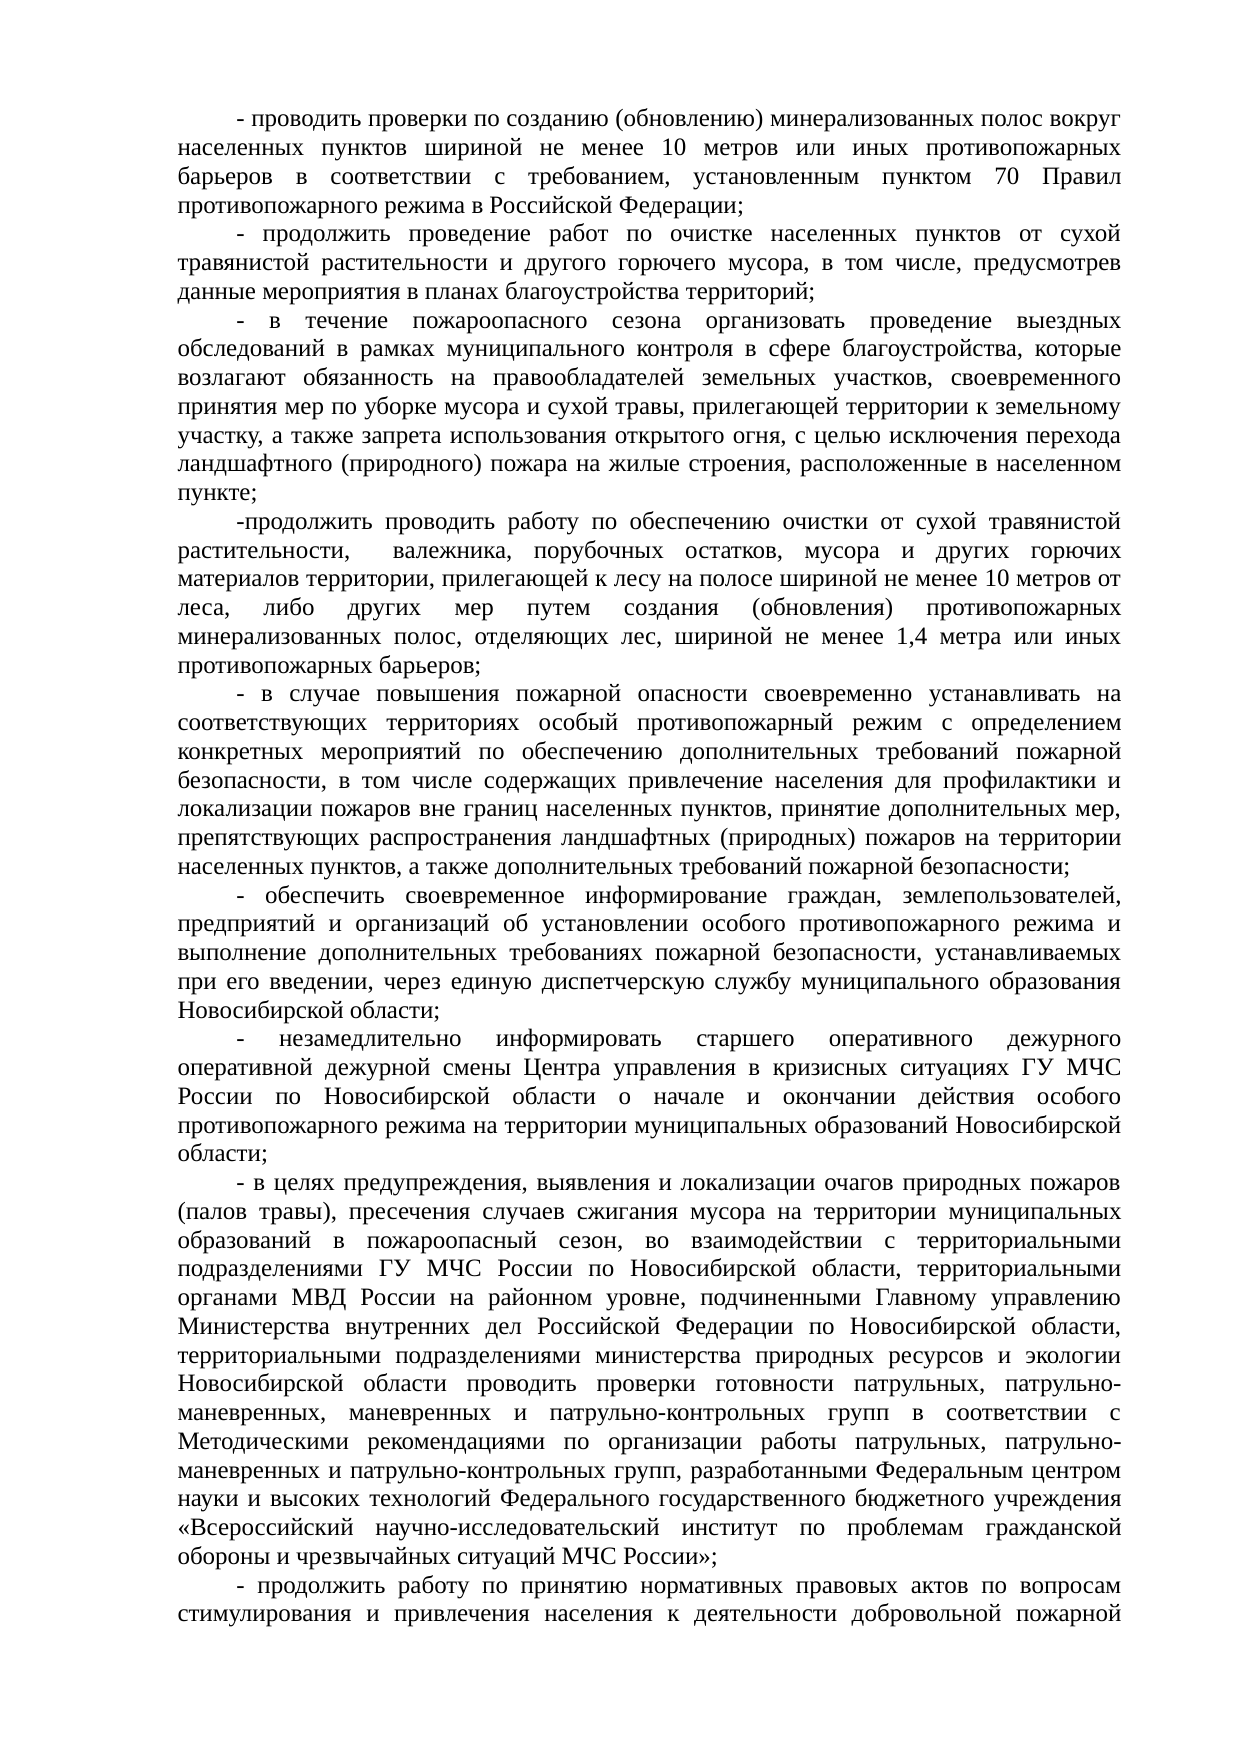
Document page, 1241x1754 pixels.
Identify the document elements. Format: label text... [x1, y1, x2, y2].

text - в целях предупреждения, выявления и локализации очагов природных пожаров (палов травы), пресечения случаев сжигания мусора на территории муниципальных образований в пожароопасный сезон, во взаимодействии с территориальными подразделениями ГУ МЧС России по Новосибирской области, территориальными органами МВД России на районном уровне, подчиненными Главному управлению Министерства внутренних дел Российской Федерации по Новосибирской области, территориальными подразделениями министерства природных ресурсов и экологии Новосибирской области проводить проверки готовности патрульных, патрульно-маневренных, маневренных и патрульно-контрольных групп в соответствии с Методическими рекомендациями по организации работы патрульных, патрульно-маневренных и патрульно-контрольных групп, разработанными Федеральным центром науки и высоких технологий Федерального государственного бюджетного учреждения «Всероссийский научно-исследовательский институт по проблемам гражданской обороны и чрезвычайных ситуаций МЧС России»; [177, 1167, 1122, 1570]
text - в случае повышения пожарной опасности своевременно устанавливать на соответствующих территориях особый противопожарный режим с определением конкретных мероприятий по обеспечению дополнительных требований пожарной безопасности, в том числе содержащих привлечение населения для профилактики и локализации пожаров вне границ населенных пунктов, принятие дополнительных мер, препятствующих распространения ландшафтных (природных) пожаров на территории населенных пунктов, а также дополнительных требований пожарной безопасности; [177, 678, 1122, 880]
text -продолжить проводить работу по обеспечению очистки от сухой травянистой растительности, валежника, порубочных остатков, мусора и других горючих материалов территории, прилегающей к лесу на полосе шириной не менее 10 метров от леса, либо других мер путем создания (обновления) противопожарных минерализованных полос, отделяющих лес, шириной не менее 1,4 метра или иных противопожарных барьеров; [177, 506, 1122, 678]
text - незамедлительно информировать старшего оперативного дежурного оперативной дежурной смены Центра управления в кризисных ситуациях ГУ МЧС России по Новосибирской области о начале и окончании действия особого противопожарного режима на территории муниципальных образований Новосибирской области; [177, 1023, 1122, 1167]
text - в течение пожароопасного сезона организовать проведение выездных обследований в рамках муниципального контроля в сфере благоустройства, которые возлагают обязанность на правообладателей земельных участков, своевременного принятия мер по уборке мусора и сухой травы, прилегающей территории к земельному участку, а также запрета использования открытого огня, с целью исключения перехода ландшафтного (природного) пожара на жилые строения, расположенные в населенном пункте; [177, 305, 1122, 506]
text - проводить проверки по созданию (обновлению) минерализованных полос вокруг населенных пунктов шириной не менее 10 метров или иных противопожарных барьеров в соответствии с требованием, установленным пунктом 70 Правил противопожарного режима в Российской Федерации; [177, 103, 1122, 218]
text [177, 1570, 1122, 1627]
text - продолжить проведение работ по очистке населенных пунктов от сухой травянистой растительности и другого горючего мусора, в том числе, предусмотрев данные мероприятия в планах благоустройства территорий; [177, 218, 1122, 305]
text - обеспечить своевременное информирование граждан, землепользователей, предприятий и организаций об установлении особого противопожарного режима и выполнение дополнительных требованиях пожарной безопасности, устанавливаемых при его введении, через единую диспетчерскую службу муниципального образования Новосибирской области; [177, 880, 1122, 1023]
